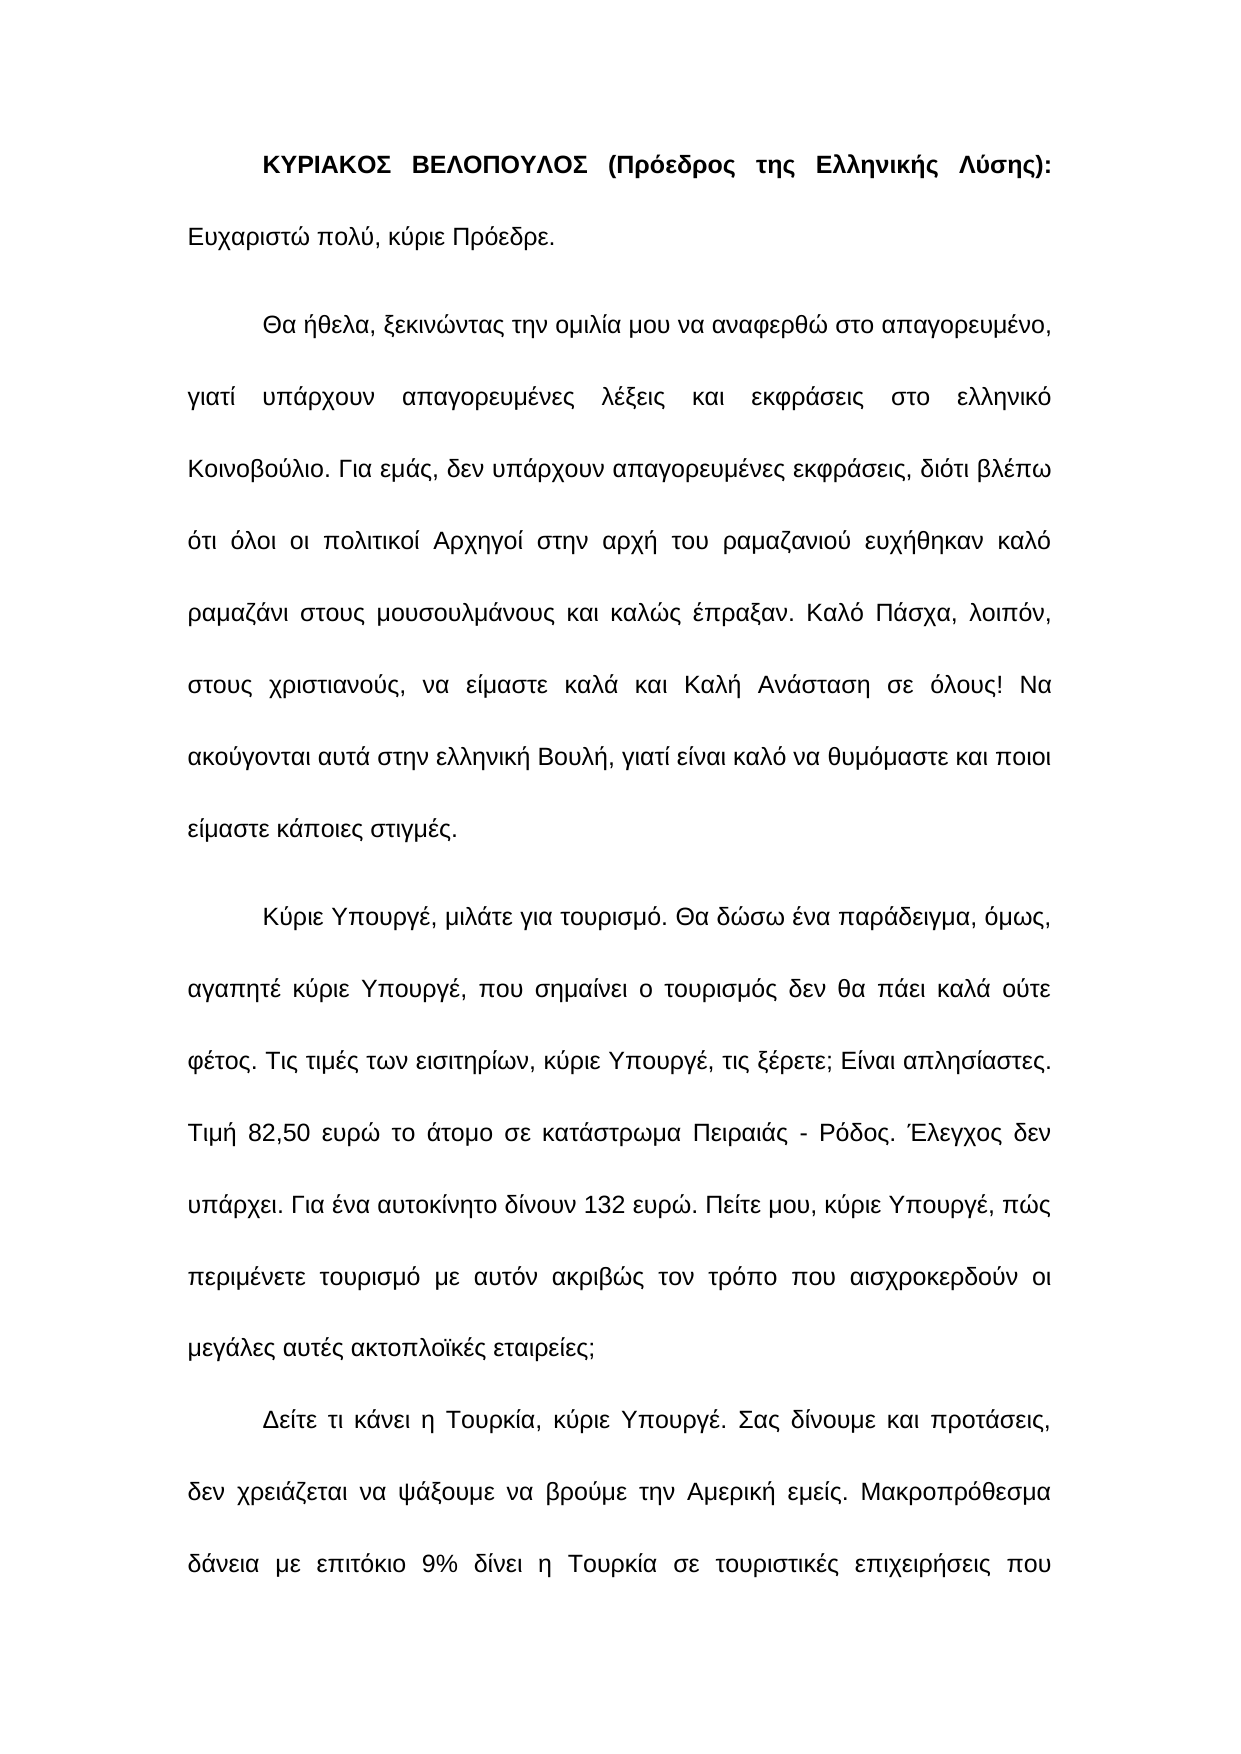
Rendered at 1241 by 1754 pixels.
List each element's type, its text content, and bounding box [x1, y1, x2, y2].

text Κύριε Υπουργέ, μιλάτε για τουρισμό. Θα δώσω ένα παράδειγμα, όμως, αγαπητέ κύριε Υπουργέ, που σημαίνει ο τουρισμός δεν θα πάει καλά ούτε φέτος. Τις τιμές των εισιτηρίων, κύριε Υπουργέ, τις ξέρετε; Είναι απλησίαστες. Τιμή 82,50 ευρώ το άτομο σε κατάστρωμα Πειραιάς - Ρόδος. Έλεγχος δεν υπάρχει. Για ένα αυτοκίνητο δίνουν 132 ευρώ. Πείτε μου, κύριε Υπουργέ, πώς περιμένετε τουρισμό με αυτόν ακριβώς τον τρόπο που αισχροκερδούν οι μεγάλες αυτές ακτοπλοϊκές εταιρείες; [187, 902, 1053, 1362]
text ΚΥΡΙΑΚΟΣ ΒΕΛΟΠΟΥΛΟΣ (Πρόεδρος της Ελληνικής Λύσης): Ευχαριστώ πολύ, κύριε Πρόεδρε. [187, 150, 1053, 251]
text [187, 1405, 1053, 1578]
text Θα ήθελα, ξεκινώντας την ομιλία μου να αναφερθώ στο απαγορευμένο, γιατί υπάρχουν απαγορευμένες λέξεις και εκφράσεις στο ελληνικό Κοινοβούλιο. Για εμάς, δεν υπάρχουν απαγορευμένες εκφράσεις, διότι βλέπω ότι όλοι οι πολιτικοί Αρχηγοί στην αρχή του ραμαζανιού ευχήθηκαν καλό ραμαζάνι στους μουσουλμάνους και καλώς έπραξαν. Καλό Πάσχα, λοιπόν, στους χριστιανούς, να είμαστε καλά και Καλή Ανάσταση σε όλους! Να ακούγονται αυτά στην ελληνική Βουλή, γιατί είναι καλό να θυμόμαστε και ποιοι είμαστε κάποιες στιγμές. [187, 310, 1053, 842]
